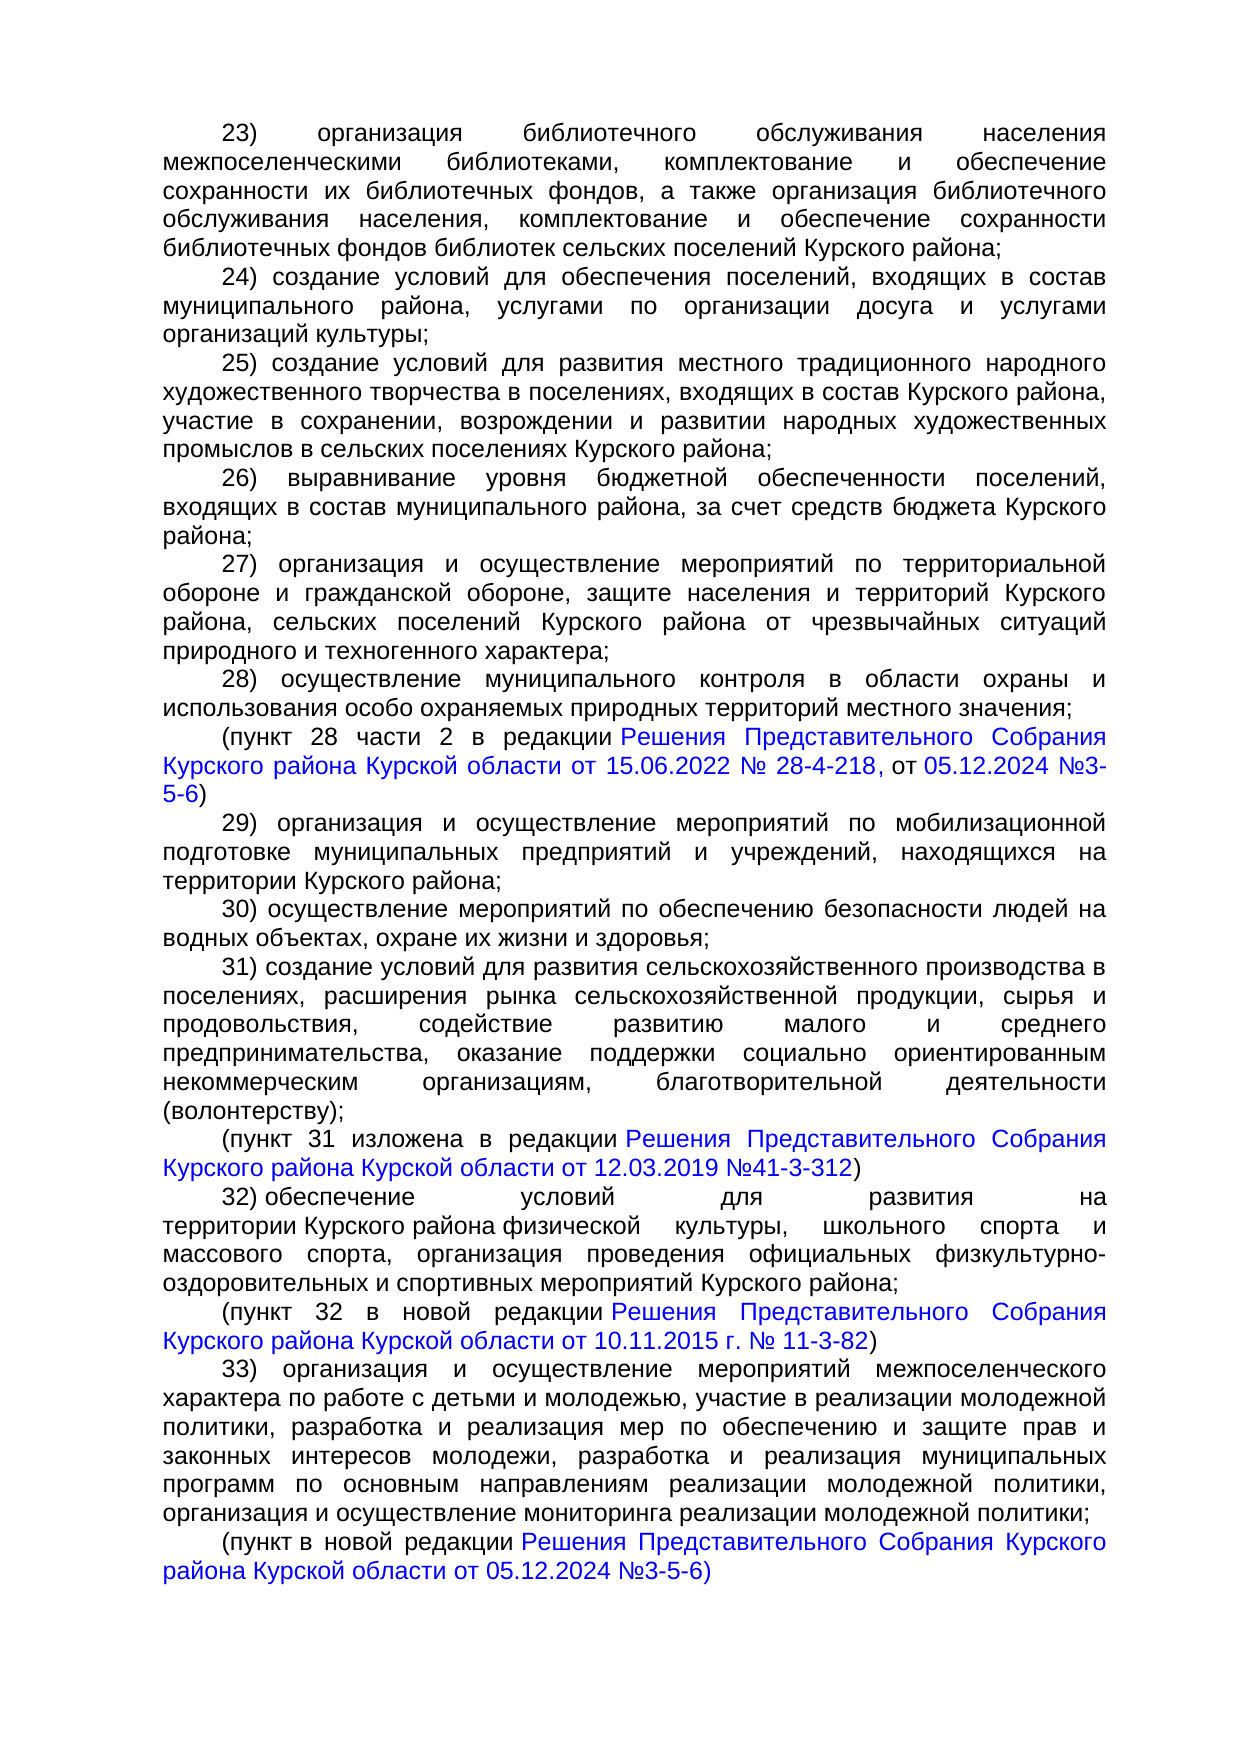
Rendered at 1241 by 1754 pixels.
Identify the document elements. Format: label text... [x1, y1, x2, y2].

text 25) создание условий для развития местного традиционного народного художественного творчества в поселениях, входящих в состав Курского района, участие в сохранении, возрождении и развитии народных художественных промыслов в сельских поселениях Курского района; [162, 348, 1107, 463]
text (пункт 31 изложена в редакции Решения Представительного Собрания Курского района Курской области от 12.03.2019 №41-3-312) [162, 1124, 1107, 1182]
text 32) обеспечение условий для развития на территории Курского района физической культуры, школьного спорта и массового спорта, организация проведения официальных физкультурно-оздоровительных и спортивных мероприятий Курского района; [162, 1182, 1107, 1297]
text 26) выравнивание уровня бюджетной обеспеченности поселений, входящих в состав муниципального района, за счет средств бюджета Курского района; [162, 463, 1107, 549]
text 33) организация и осуществление мероприятий межпоселенческого характера по работе с детьми и молодежью, участие в реализации молодежной политики, разработка и реализация мер по обеспечению и защите прав и законных интересов молодежи, разработка и реализация муниципальных программ по основным направлениям реализации молодежной политики, организация и осуществление мониторинга реализации молодежной политики; [162, 1354, 1107, 1527]
text (пункт 28 части 2 в редакции Решения Представительного Собрания Курского района Курской области от 15.06.2022 № 28-4-218, от 05.12.2024 №3-5-6) [162, 722, 1107, 808]
text 23) организация библиотечного обслуживания населения межпоселенческими библиотеками, комплектование и обеспечение сохранности их библиотечных фондов, а также организация библиотечного обслуживания населения, комплектование и обеспечение сохранности библиотечных фондов библиотек сельских поселений Курского района; [162, 118, 1107, 262]
text (пункт 32 в новой редакции Решения Представительного Собрания Курского района Курской области от 10.11.2015 г. № 11-3-82) [162, 1297, 1107, 1354]
text 28) осуществление муниципального контроля в области охраны и использования особо охраняемых природных территорий местного значения; [162, 664, 1107, 722]
text 31) создание условий для развития сельскохозяйственного производства в поселениях, расширения рынка сельскохозяйственной продукции, сырья и продовольствия, содействие развитию малого и среднего предпринимательства, оказание поддержки социально ориентированным некоммерческим организациям, благотворительной деятельности (волонтерству); [162, 952, 1107, 1124]
text (пункт в новой редакции Решения Представительного Собрания Курского района Курской области от 05.12.2024 №3-5-6) [162, 1527, 1107, 1584]
text 27) организация и осуществление мероприятий по территориальной обороне и гражданской обороне, защите населения и территорий Курского района, сельских поселений Курского района от чрезвычайных ситуаций природного и техногенного характера; [162, 549, 1107, 664]
text 30) осуществление мероприятий по обеспечению безопасности людей на водных объектах, охране их жизни и здоровья; [162, 894, 1107, 952]
text 29) организация и осуществление мероприятий по мобилизационной подготовке муниципальных предприятий и учреждений, находящихся на территории Курского района; [162, 808, 1107, 894]
text 24) создание условий для обеспечения поселений, входящих в состав муниципального района, услугами по организации досуга и услугами организаций культуры; [162, 262, 1107, 348]
